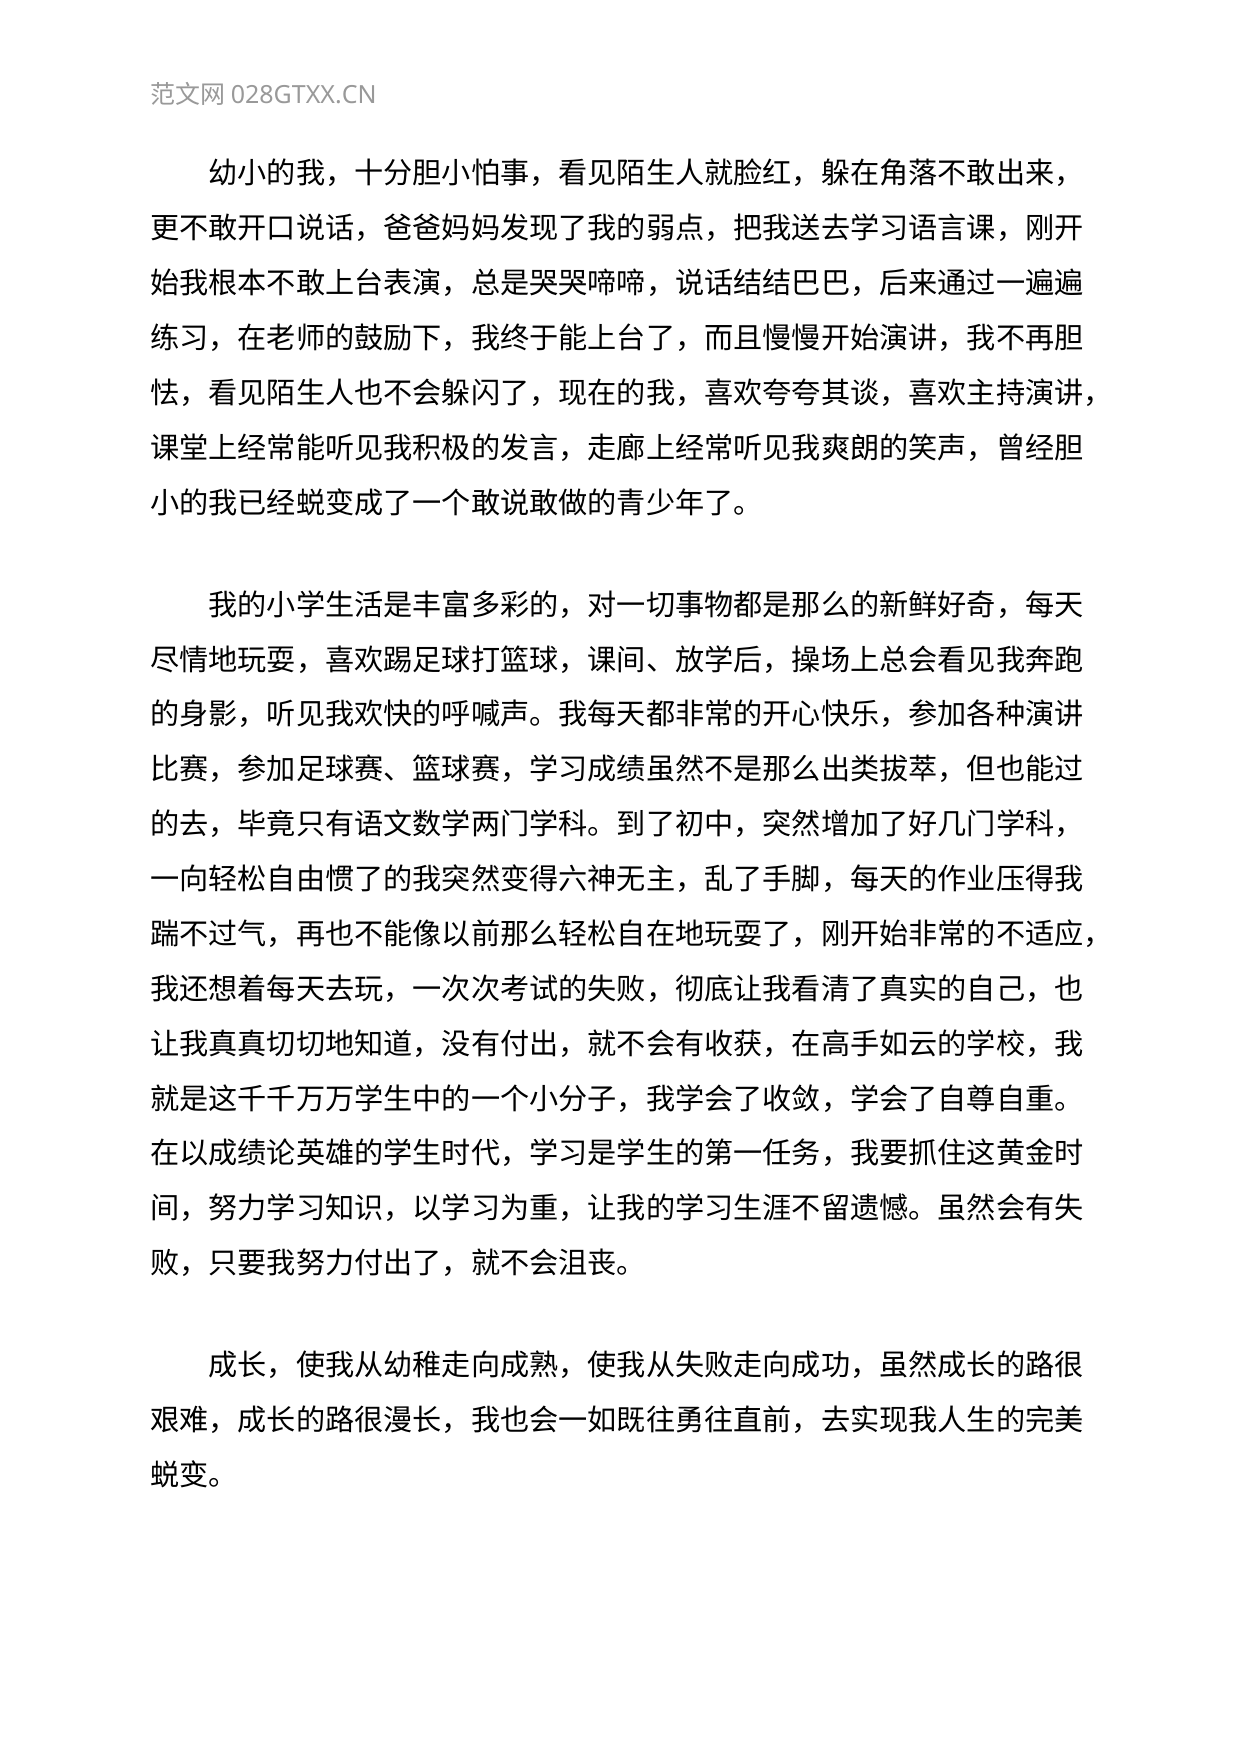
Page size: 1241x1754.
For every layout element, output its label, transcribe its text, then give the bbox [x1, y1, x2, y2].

text 成长，使我从幼稚走向成熟，使我从失败走向成功，虽然成长的路很艰难，成长的路很漫长，我也会一如既往勇往直前，去实现我人生的完美蜕变。 [150, 1342, 1090, 1494]
text 我的小学生活是丰富多彩的，对一切事物都是那么的新鲜好奇，每天尽情地玩耍，喜欢踢足球打篮球，课间、放学后，操场上总会看见我奔跑的身影，听见我欢快的呼喊声。我每天都非常的开心快乐，参加各种演讲比赛，参加足球赛、篮球赛，学习成绩虽然不是那么出类拔萃，但也能过的去，毕竟只有语文数学两门学科。到了初中，突然增加了好几门学科，一向轻松自由惯了的我突然变得六神无主，乱了手脚，每天的作业压得我踹不过气，再也不能像以前那么轻松自在地玩耍了，刚开始非常的不适应，我还想着每天去玩，一次次考试的失败，彻底让我看清了真实的自己，也让我真真切切地知道，没有付出，就不会有收获，在高手如云的学校，我就是这千千万万学生中的一个小分子，我学会了收敛，学会了自尊自重。在以成绩论英雄的学生时代，学习是学生的第一任务，我要抓住这黄金时间，努力学习知识，以学习为重，让我的学习生涯不留遗憾。虽然会有失败，只要我努力付出了，就不会沮丧。 [150, 581, 1090, 1282]
text 幼小的我，十分胆小怕事，看见陌生人就脸红，躲在角落不敢出来，更不敢开口说话，爸爸妈妈发现了我的弱点，把我送去学习语言课，刚开始我根本不敢上台表演，总是哭哭啼啼，说话结结巴巴，后来通过一遍遍练习，在老师的鼓励下，我终于能上台了，而且慢慢开始演讲，我不再胆怯，看见陌生人也不会躲闪了，现在的我，喜欢夸夸其谈，喜欢主持演讲，课堂上经常能听见我积极的发言，走廊上经常听见我爽朗的笑声，曾经胆小的我已经蜕变成了一个敢说敢做的青少年了。 [150, 150, 1090, 522]
